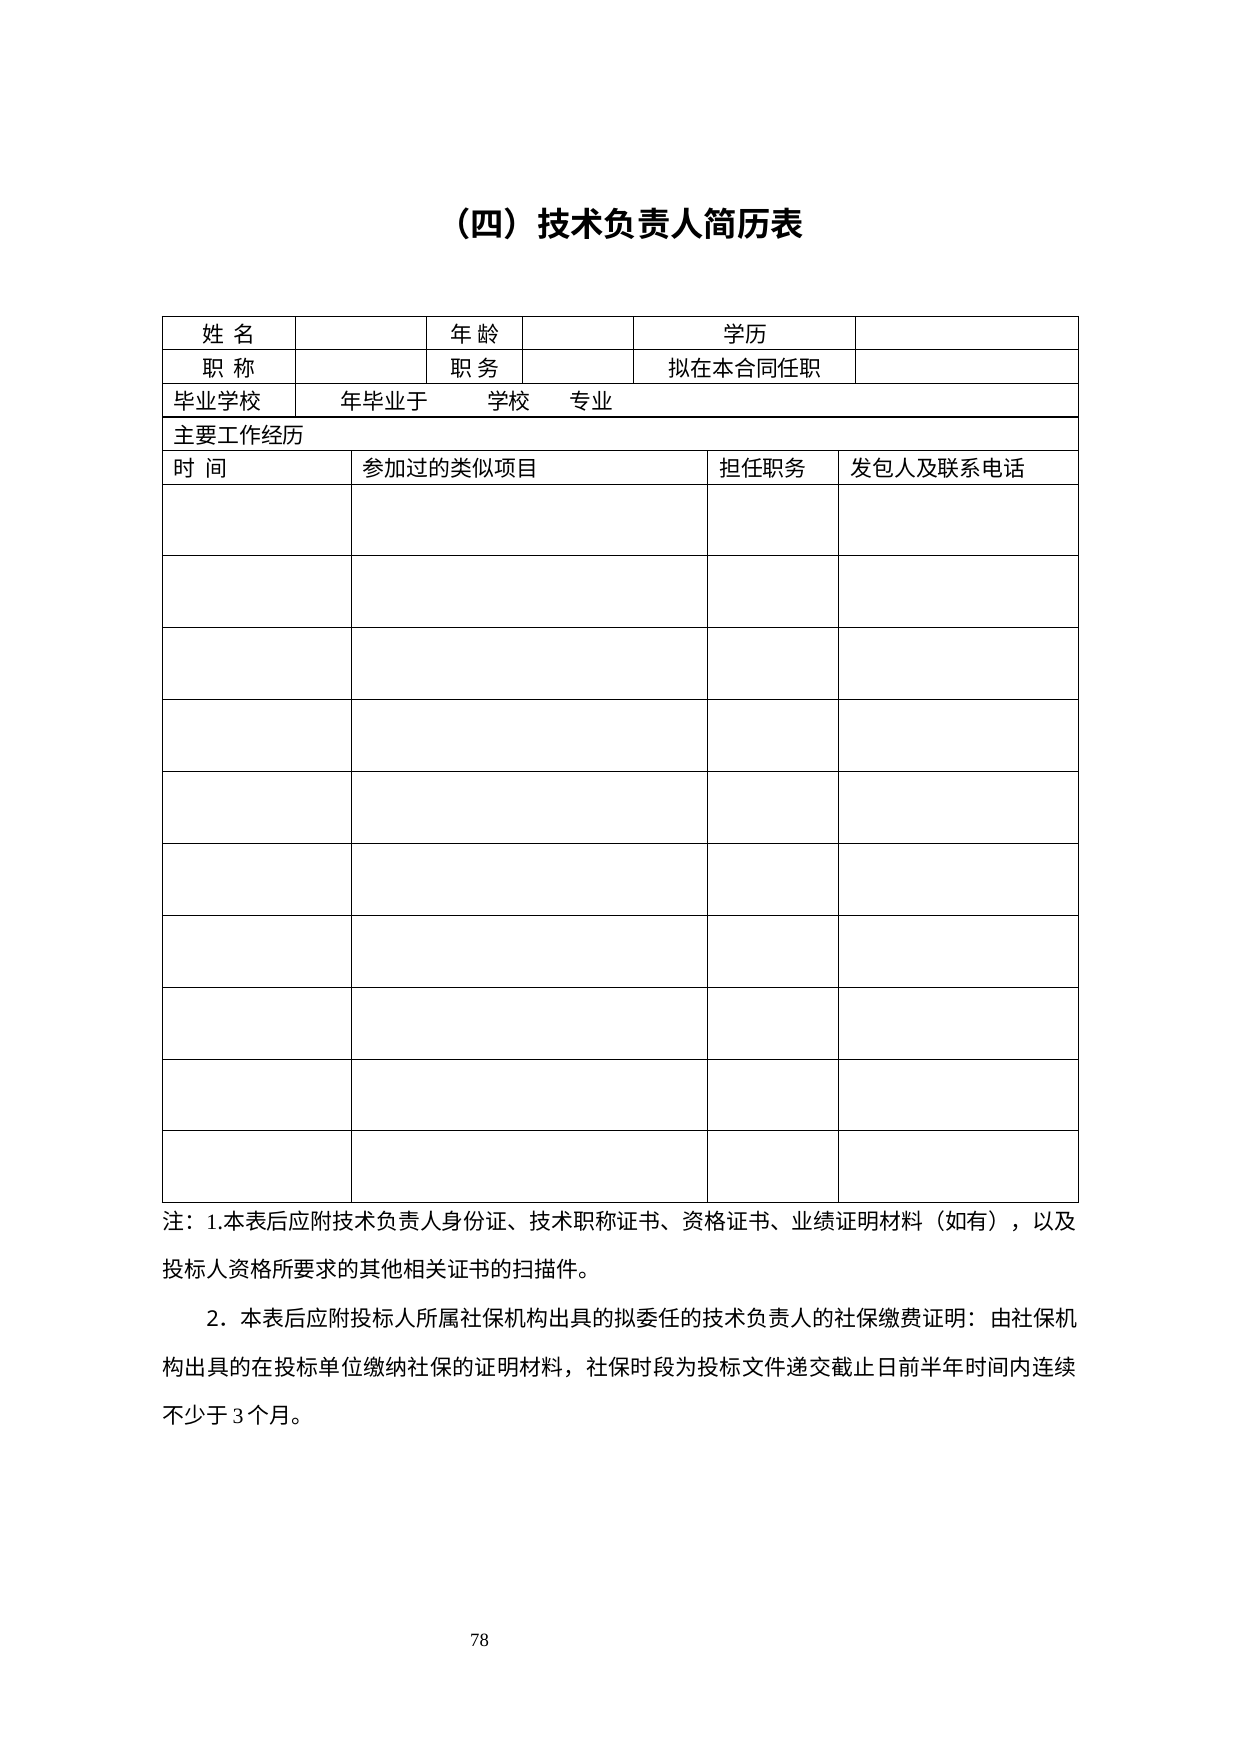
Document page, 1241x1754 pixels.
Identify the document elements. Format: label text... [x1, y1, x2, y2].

table_header 学历 [634, 317, 855, 349]
table_cell [856, 350, 1078, 383]
table_cell [839, 485, 1078, 555]
table_cell [839, 556, 1078, 627]
table_cell [352, 556, 707, 627]
table_cell 发包人及联系电话 [839, 451, 1078, 483]
table_cell [839, 916, 1078, 987]
table_cell [839, 628, 1078, 699]
table_header [296, 317, 426, 349]
table_cell [708, 1131, 838, 1202]
subtitle （四）技术负责人简历表 [162, 189, 1078, 254]
table_cell [352, 485, 707, 555]
table_cell [708, 556, 838, 627]
table_cell [163, 556, 351, 627]
table_cell [839, 700, 1078, 771]
table_cell [352, 844, 707, 915]
table_cell 拟在本合同任职 [634, 350, 855, 383]
table_cell [163, 772, 351, 843]
table_cell [163, 628, 351, 699]
table_cell [352, 916, 707, 987]
table_cell [352, 700, 707, 771]
text 注：1.本表后应附技术负责人身份证、技术职称证书、资格证书、业绩证明材料（如有），以及投标人资格所要求的其他相关证书的扫描件。 [162, 1203, 1078, 1284]
table_cell 担任职务 [708, 451, 838, 483]
table_cell [708, 772, 838, 843]
table_cell 参加过的类似项目 [352, 451, 707, 483]
table_cell [839, 988, 1078, 1058]
table_cell [163, 1060, 351, 1130]
table_cell 主要工作经历 [163, 418, 1078, 450]
table_cell [839, 844, 1078, 915]
table_cell [352, 772, 707, 843]
table_cell [352, 628, 707, 699]
table_cell [523, 350, 633, 383]
table_cell [352, 988, 707, 1058]
table_cell [163, 844, 351, 915]
table_cell 职 称 [163, 350, 295, 383]
table_header [856, 317, 1078, 349]
table_cell [163, 988, 351, 1058]
table_cell [839, 1131, 1078, 1202]
table_header [523, 317, 633, 349]
table_cell 年毕业于 学校 专业 [296, 384, 1078, 416]
table_cell [296, 350, 426, 383]
table_cell 职 务 [427, 350, 522, 383]
table_cell [708, 628, 838, 699]
table_cell 时 间 [163, 451, 351, 483]
table_cell [163, 485, 351, 555]
table_cell [352, 1131, 707, 1202]
table_header 年 龄 [427, 317, 522, 349]
table_cell [352, 1060, 707, 1130]
table_cell [839, 772, 1078, 843]
table_header 姓 名 [163, 317, 295, 349]
table_cell [708, 700, 838, 771]
table_cell 毕业学校 [163, 384, 295, 416]
table_cell [163, 916, 351, 987]
table_cell [839, 1060, 1078, 1130]
text 2．本表后应附投标人所属社保机构出具的拟委任的技术负责人的社保缴费证明：由社保机构出具的在投标单位缴纳社保的证明材料，社保时段为投标文件递交截止日前半年时间内连续不少于3个月。 [162, 1300, 1078, 1430]
table_cell [708, 988, 838, 1058]
table_cell [708, 916, 838, 987]
table_cell [708, 844, 838, 915]
table_cell [708, 485, 838, 555]
table_cell [163, 1131, 351, 1202]
table_cell [163, 700, 351, 771]
table_cell [708, 1060, 838, 1130]
